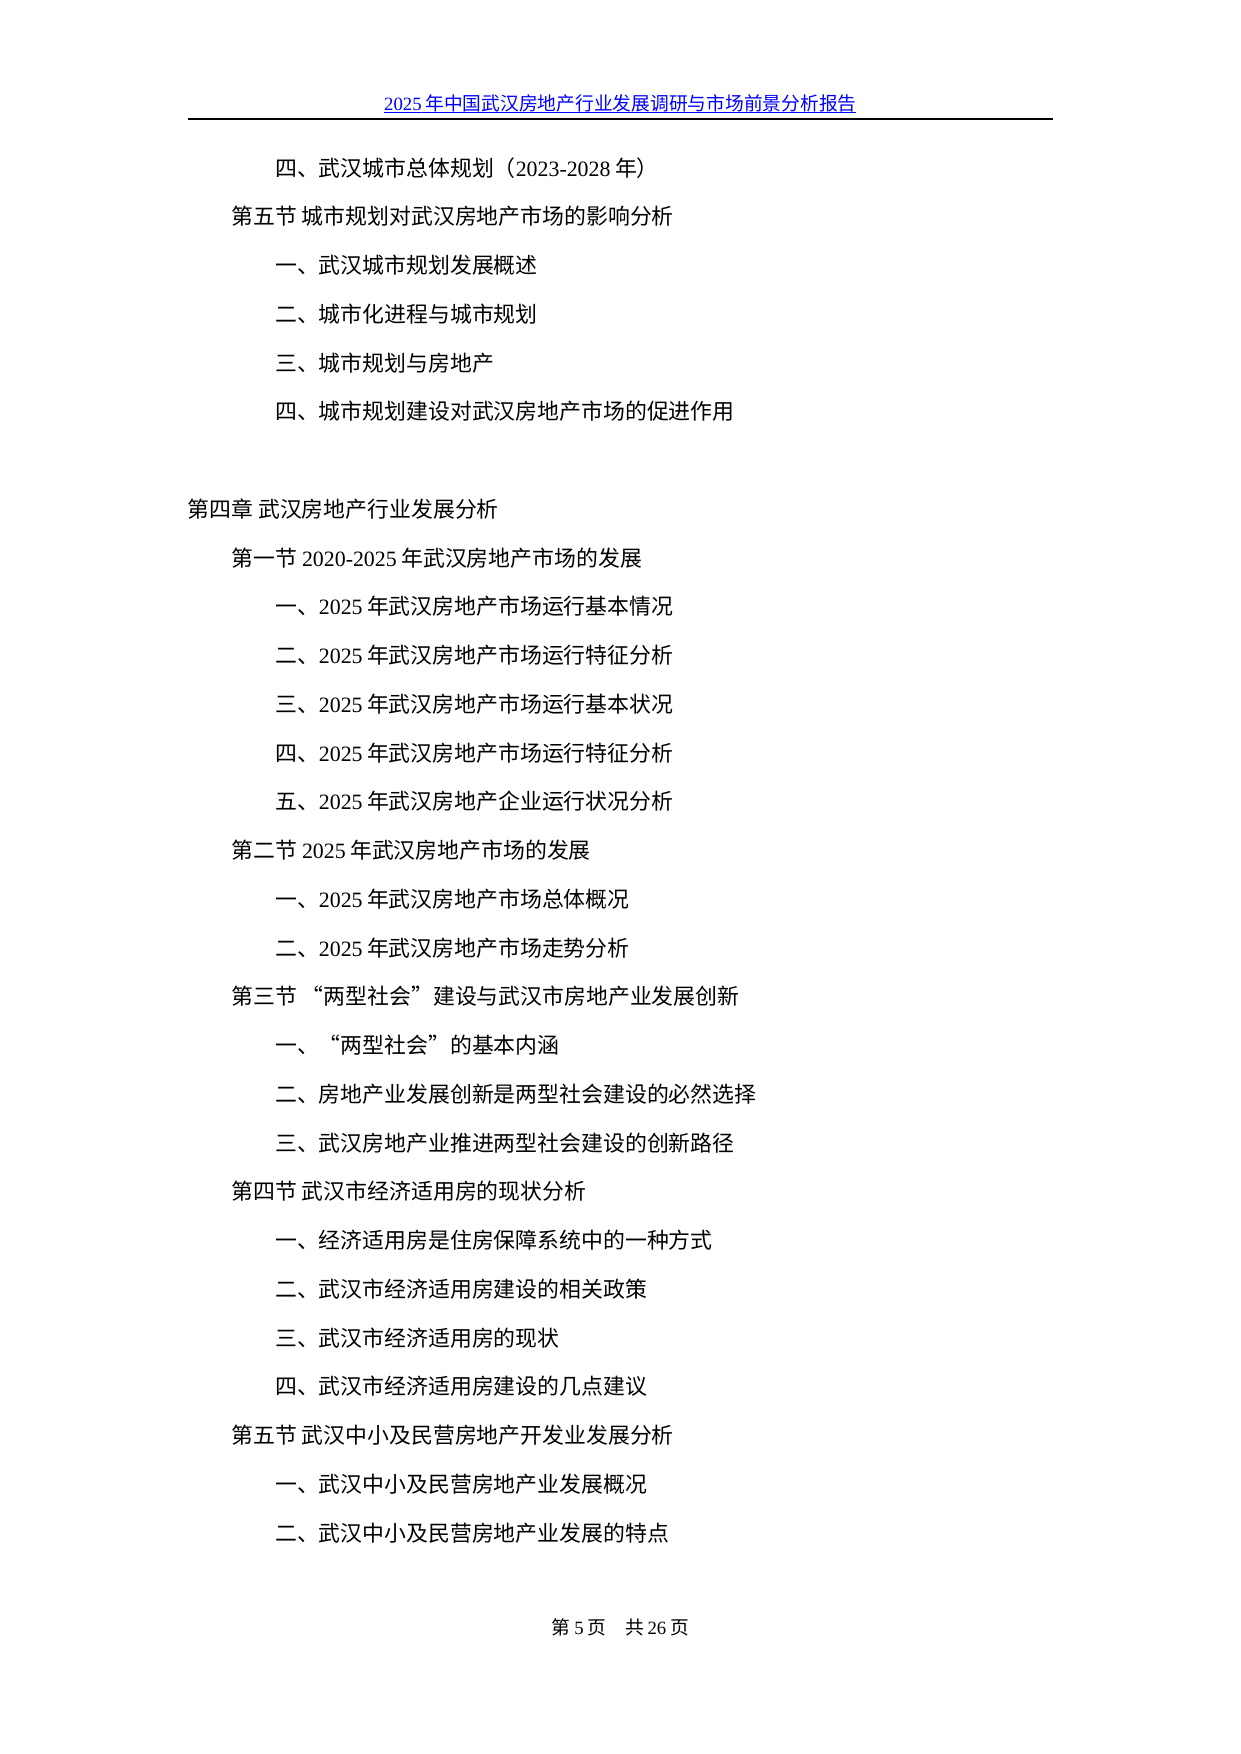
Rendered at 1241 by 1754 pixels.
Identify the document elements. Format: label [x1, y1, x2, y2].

text [187, 150, 1053, 1548]
